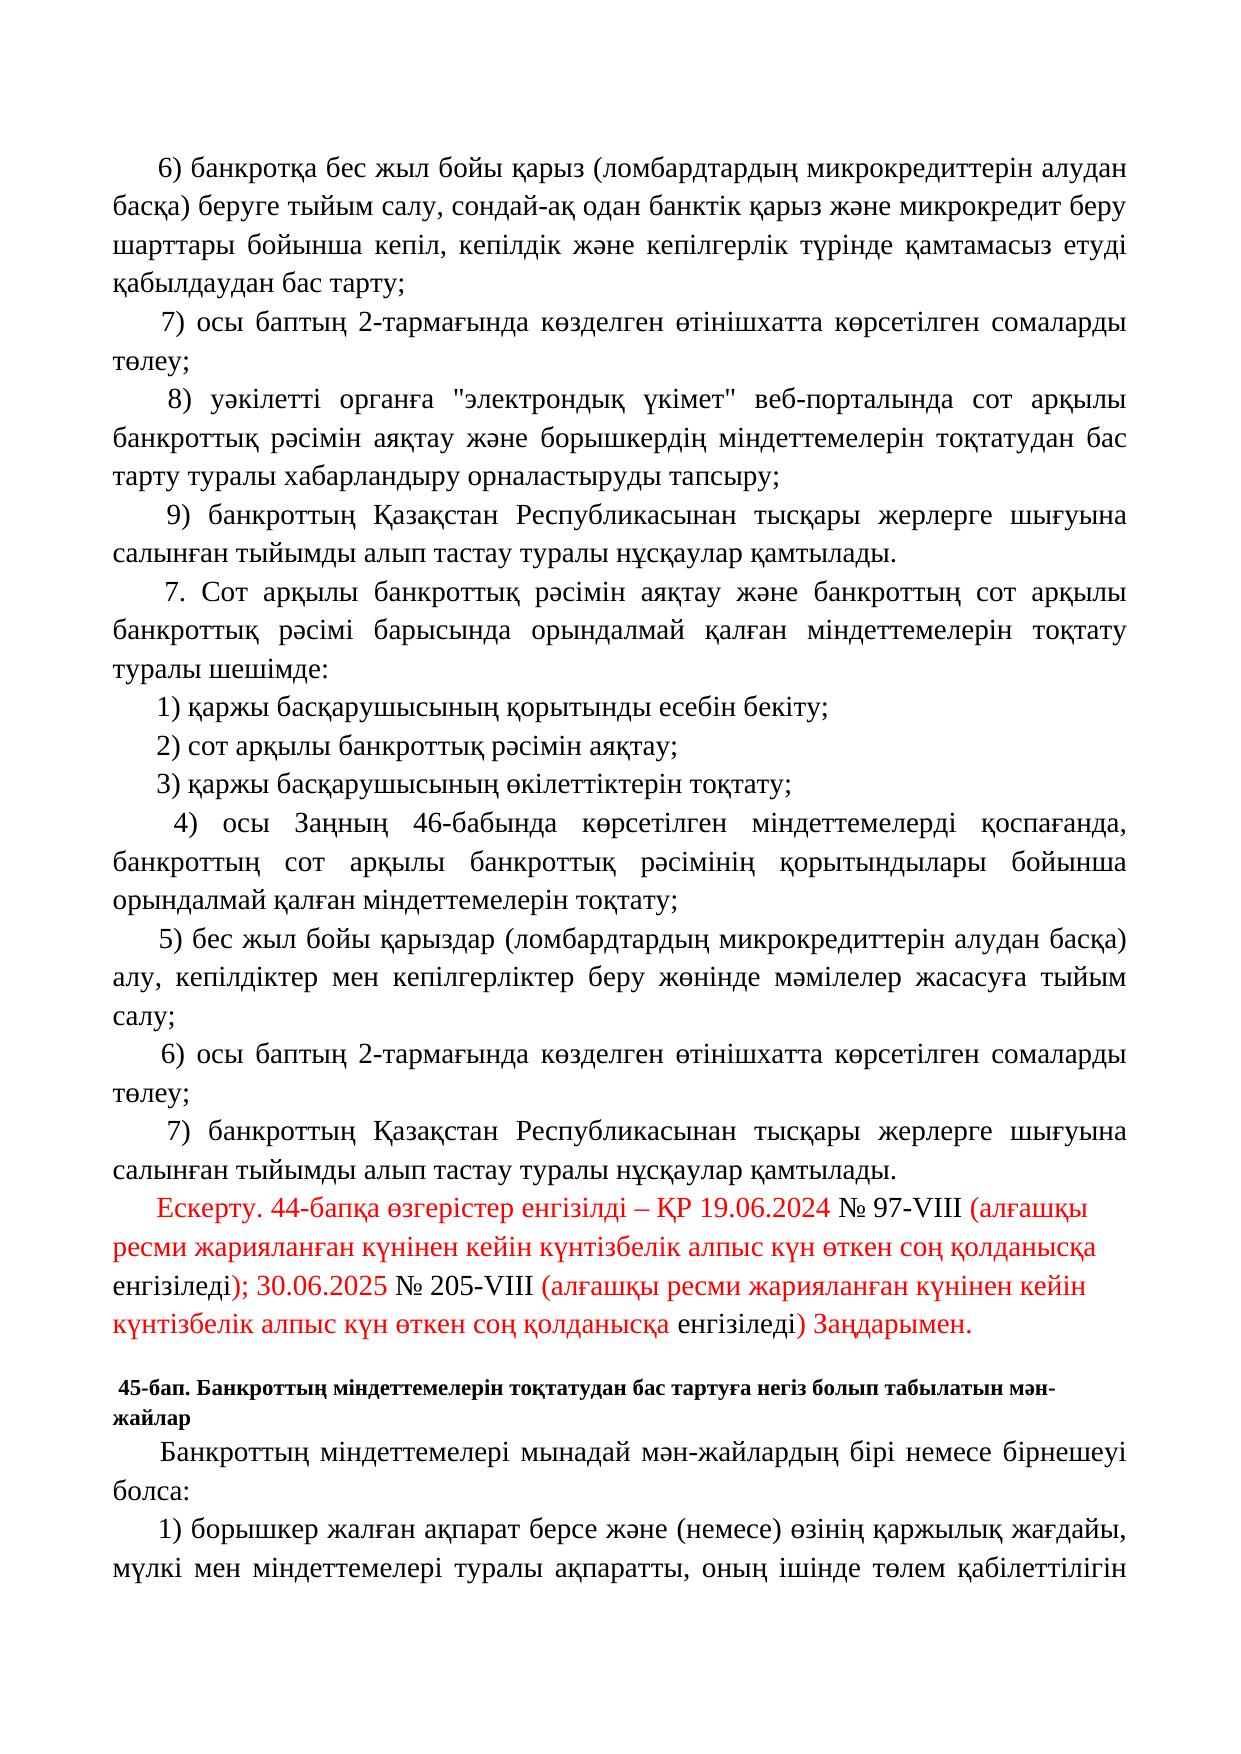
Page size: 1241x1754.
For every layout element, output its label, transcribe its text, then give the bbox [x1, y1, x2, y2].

text 5) бес жыл бойы қарыздар (ломбардтардың микрокредиттерін алудан басқа) алу, кепілдіктер мен кепілгерліктер беру жөнінде мәмілелер жасасуға тыйым салу; [112, 921, 1128, 1031]
text 6) осы баптың 2-тармағында көзделген өтінішхатта көрсетілген сомаларды төлеу; [112, 1036, 1128, 1108]
text 7. Сот арқылы банкроттық рәсімін аяқтау және банкроттың сот арқылы банкроттық рәсімі барысында орындалмай қалған міндеттемелерін тоқтату туралы шешімде: [112, 574, 1128, 684]
text 3) қаржы басқарушысының өкілеттіктерін тоқтату; [112, 767, 1128, 800]
text Ескерту. 44-бапқа өзгерістер енгізілді – ҚР 19.06.2024 № 97-VIII (алғашқы ресми жарияланған күнінен кейін күнтізбелік алпыс күн өткен соң қолданысқа енгізіледі); 30.06.2025 № 205-VIII (алғашқы ресми жарияланған күнінен кейін күнтізбелік алпыс күн өткен соң қолданысқа енгізіледі) Заңдарымен. [112, 1191, 1128, 1370]
text 7) осы баптың 2-тармағында көзделген өтінішхатта көрсетілген сомаларды төлеу; [112, 304, 1128, 376]
text 9) банкроттың Қазақстан Республикасынан тысқары жерлерге шығуына салынған тыйымды алып тастау туралы нұсқаулар қамтылады. [112, 497, 1128, 569]
text Банкроттың міндеттемелері мынадай мән-жайлардың бірі немесе бірнешеуі болса: [112, 1434, 1128, 1506]
text 7) банкроттың Қазақстан Республикасынан тысқары жерлерге шығуына салынған тыйымды алып тастау туралы нұсқаулар қамтылады. [112, 1113, 1128, 1186]
text 45-бап. Банкроттың міндеттемелерін тоқтатудан бас тартуға негіз болып табылатын мән-жайлар [112, 1374, 1128, 1430]
text 2) сот арқылы банкроттық рәсімін аяқтау; [112, 728, 1128, 762]
text 1) қаржы басқарушысының қорытынды есебін бекіту; [112, 689, 1128, 723]
text 4) осы Заңның 46-бабында көрсетілген міндеттемелерді қоспағанда, банкроттың сот арқылы банкроттық рәсімінің қорытындылары бойынша орындалмай қалған міндеттемелерін тоқтату; [112, 805, 1128, 916]
